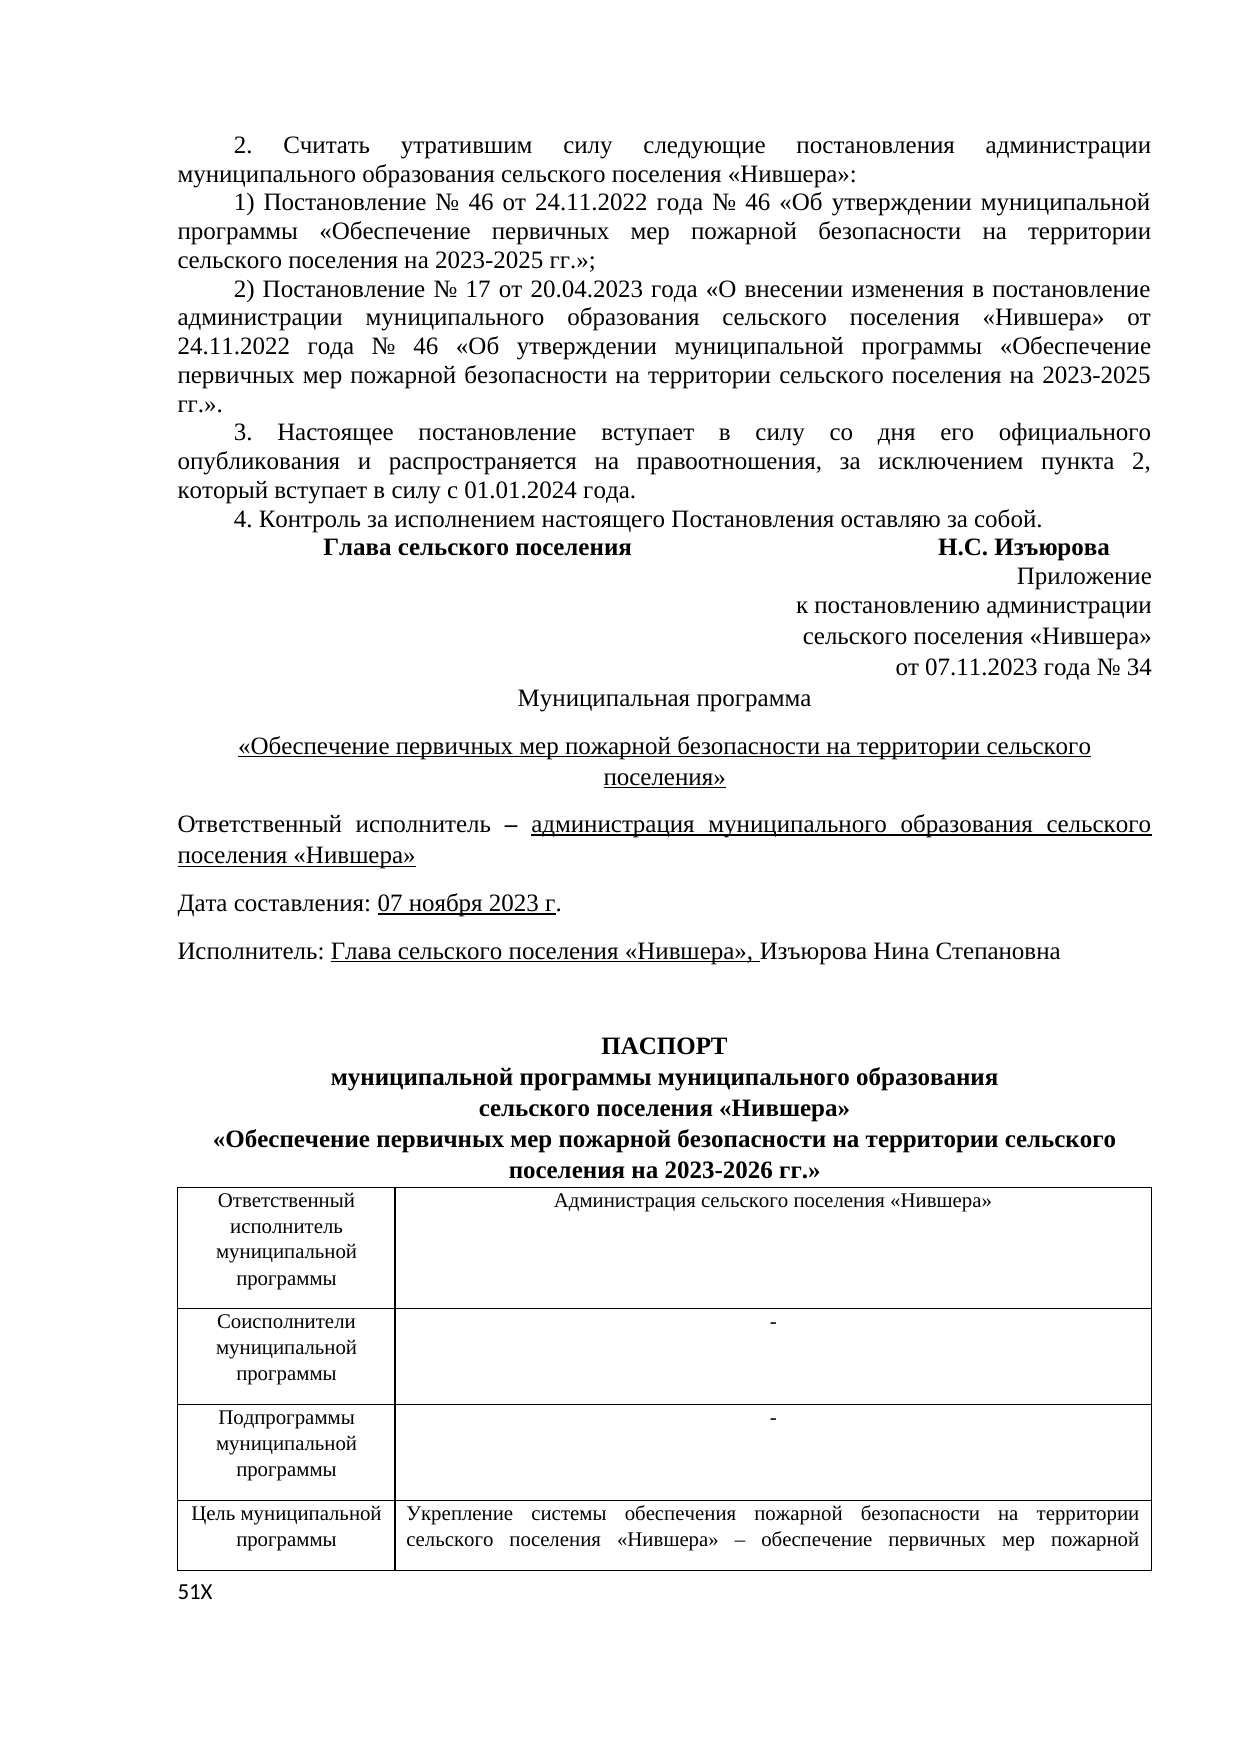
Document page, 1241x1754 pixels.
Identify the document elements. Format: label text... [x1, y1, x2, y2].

text Исполнитель: Глава сельского поселения «Нившера», Изъюрова Нина Степановна [177, 936, 1152, 965]
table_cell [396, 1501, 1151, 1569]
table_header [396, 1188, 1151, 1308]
text «Обеспечение первичных мер пожарной безопасности на территории сельского поселения на 2023-2026 гг.» [177, 1124, 1152, 1184]
text 2. Считать утратившим силу следующие постановления администрации муниципального образования сельского поселения «Нившера»: [177, 130, 1152, 187]
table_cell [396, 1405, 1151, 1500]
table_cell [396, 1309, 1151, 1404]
text от 07.11.2023 года № 34 [709, 652, 1152, 681]
text муниципальной программы муниципального образования [177, 1062, 1152, 1091]
text 4. Контроль за исполнением настоящего Постановления оставляю за собой. [177, 504, 1152, 532]
text Ответственный исполнитель – администрация муниципального образования сельского поселения «Нившера» [177, 809, 1152, 869]
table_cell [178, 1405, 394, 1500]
text Глава сельского поселения Н.С. Изъюрова Приложение [177, 532, 1152, 590]
text к постановлению администрации сельского поселения «Нившера» [709, 590, 1152, 650]
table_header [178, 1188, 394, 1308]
text сельского поселения «Нившера» [177, 1093, 1152, 1122]
text Дата составления: 07 ноября 2023 г. [177, 888, 1152, 917]
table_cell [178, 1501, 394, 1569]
text 2) Постановление № 17 от 20.04.2023 года «О внесении изменения в постановление администрации муниципального образования сельского поселения «Нившера» от 24.11.2022 года № 46 «Об утверждении муниципальной программы «Обеспечение первичных мер пожарной безопасности на территории сельского поселения на 2023-2025 гг.». [177, 274, 1152, 417]
text 3. Настоящее постановление вступает в силу со дня его официального опубликования и распространяется на правоотношения, за исключением пункта 2, который вступает в силу с 01.01.2024 года. [177, 417, 1152, 504]
text 1) Постановление № 46 от 24.11.2022 года № 46 «Об утверждении муниципальной программы «Обеспечение первичных мер пожарной безопасности на территории сельского поселения на 2023-2025 гг.»; [177, 187, 1152, 274]
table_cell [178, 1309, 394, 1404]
text ПАСПОРТ [177, 1031, 1152, 1060]
text Муниципальная программа [177, 683, 1152, 712]
text «Обеспечение первичных мер пожарной безопасности на территории сельского поселения» [177, 731, 1152, 791]
